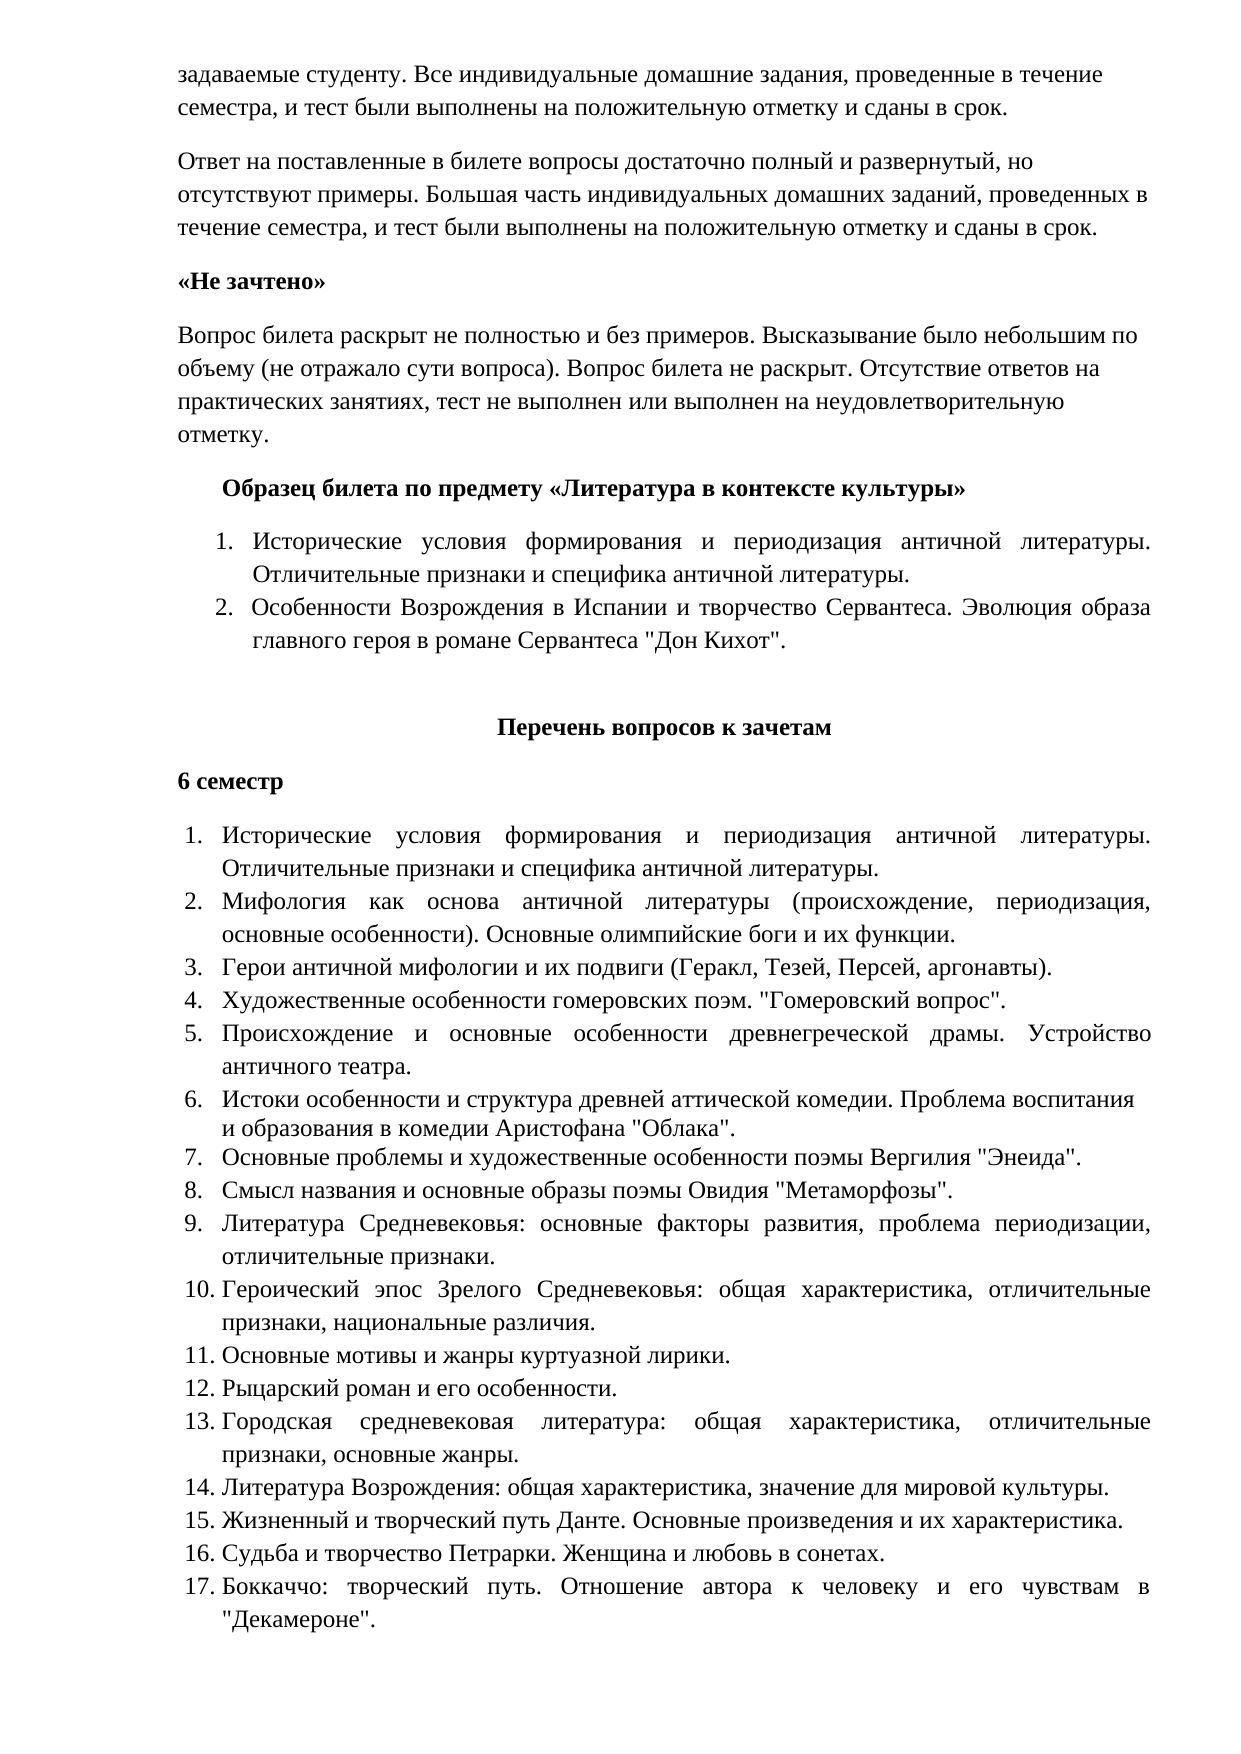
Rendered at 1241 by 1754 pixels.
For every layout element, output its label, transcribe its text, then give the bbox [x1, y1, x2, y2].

list Основные проблемы и художественные особенности поэмы Вергилия "Энеида". [184, 1142, 1152, 1171]
text Образец билета по предмету «Литература в контексте культуры» [177, 473, 1152, 501]
list Смысл названия и основные образы поэмы Овидия "Метаморфозы". [184, 1175, 1152, 1203]
text Ответ на поставленные в билете вопросы достаточно полный и развернутый, но отсутствуют примеры. Большая часть индивидуальных домашних заданий, проведенных в течение семестра, и тест были выполнены на положительную отметку и сданы в срок. [177, 146, 1152, 241]
list Литература Возрождения: общая характеристика, значение для мировой культуры. [184, 1472, 1152, 1501]
text 6 семестр [177, 766, 1152, 795]
list Художественные особенности гомеровских поэм. "Гомеровский вопрос". [184, 985, 1152, 1014]
list Боккаччо: творческий путь. Отношение автора к человеку и его чувствам в "Декамероне". [184, 1571, 1152, 1633]
text Перечень вопросов к зачетам [177, 712, 1152, 741]
text «Не зачтено» [177, 266, 1152, 294]
list Литература Средневековья: основные факторы развития, проблема периодизации, отличительные признаки. [184, 1208, 1152, 1269]
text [177, 59, 1152, 121]
list Жизненный и творческий путь Данте. Основные произведения и их характеристика. [184, 1505, 1152, 1534]
list Особенности Возрождения в Испании и творчество Сервантеса. Эволюция образа главного героя в романе Сервантеса "Дон Кихот". [215, 592, 1152, 654]
list Городская средневековая литература: общая характеристика, отличительные признаки, основные жанры. [184, 1406, 1152, 1468]
text Вопрос билета раскрыт не полностью и без примеров. Высказывание было небольшим по объему (не отражало сути вопроса). Вопрос билета не раскрыт. Отсутствие ответов на практических занятиях, тест не выполнен или выполнен на неудовлетворительную отметку. [177, 320, 1152, 447]
list Судьба и творчество Петрарки. Женщина и любовь в сонетах. [184, 1538, 1152, 1567]
list Герои античной мифологии и их подвиги (Геракл, Тезей, Персей, аргонавты). [184, 952, 1152, 981]
list Героический эпос Зрелого Средневековья: общая характеристика, отличительные признаки, национальные различия. [184, 1274, 1152, 1336]
list Основные мотивы и жанры куртуазной лирики. [184, 1340, 1152, 1369]
list Мифология как основа античной литературы (происхождение, периодизация, основные особенности). Основные олимпийские боги и их функции. [184, 886, 1152, 948]
list Рыцарский роман и его особенности. [184, 1373, 1152, 1402]
list Происхождение и основные особенности древнегреческой драмы. Устройство античного театра. [184, 1018, 1152, 1080]
list Исторические условия формирования и периодизация античной литературы. Отличительные признаки и специфика античной литературы. [184, 820, 1152, 882]
list Истоки особенности и структура древней аттической комедии. Проблема воспитания и образования в комедии Аристофана "Облака". [184, 1084, 1152, 1142]
list Исторические условия формирования и периодизация античной литературы. Отличительные признаки и специфика античной литературы. [215, 526, 1152, 588]
